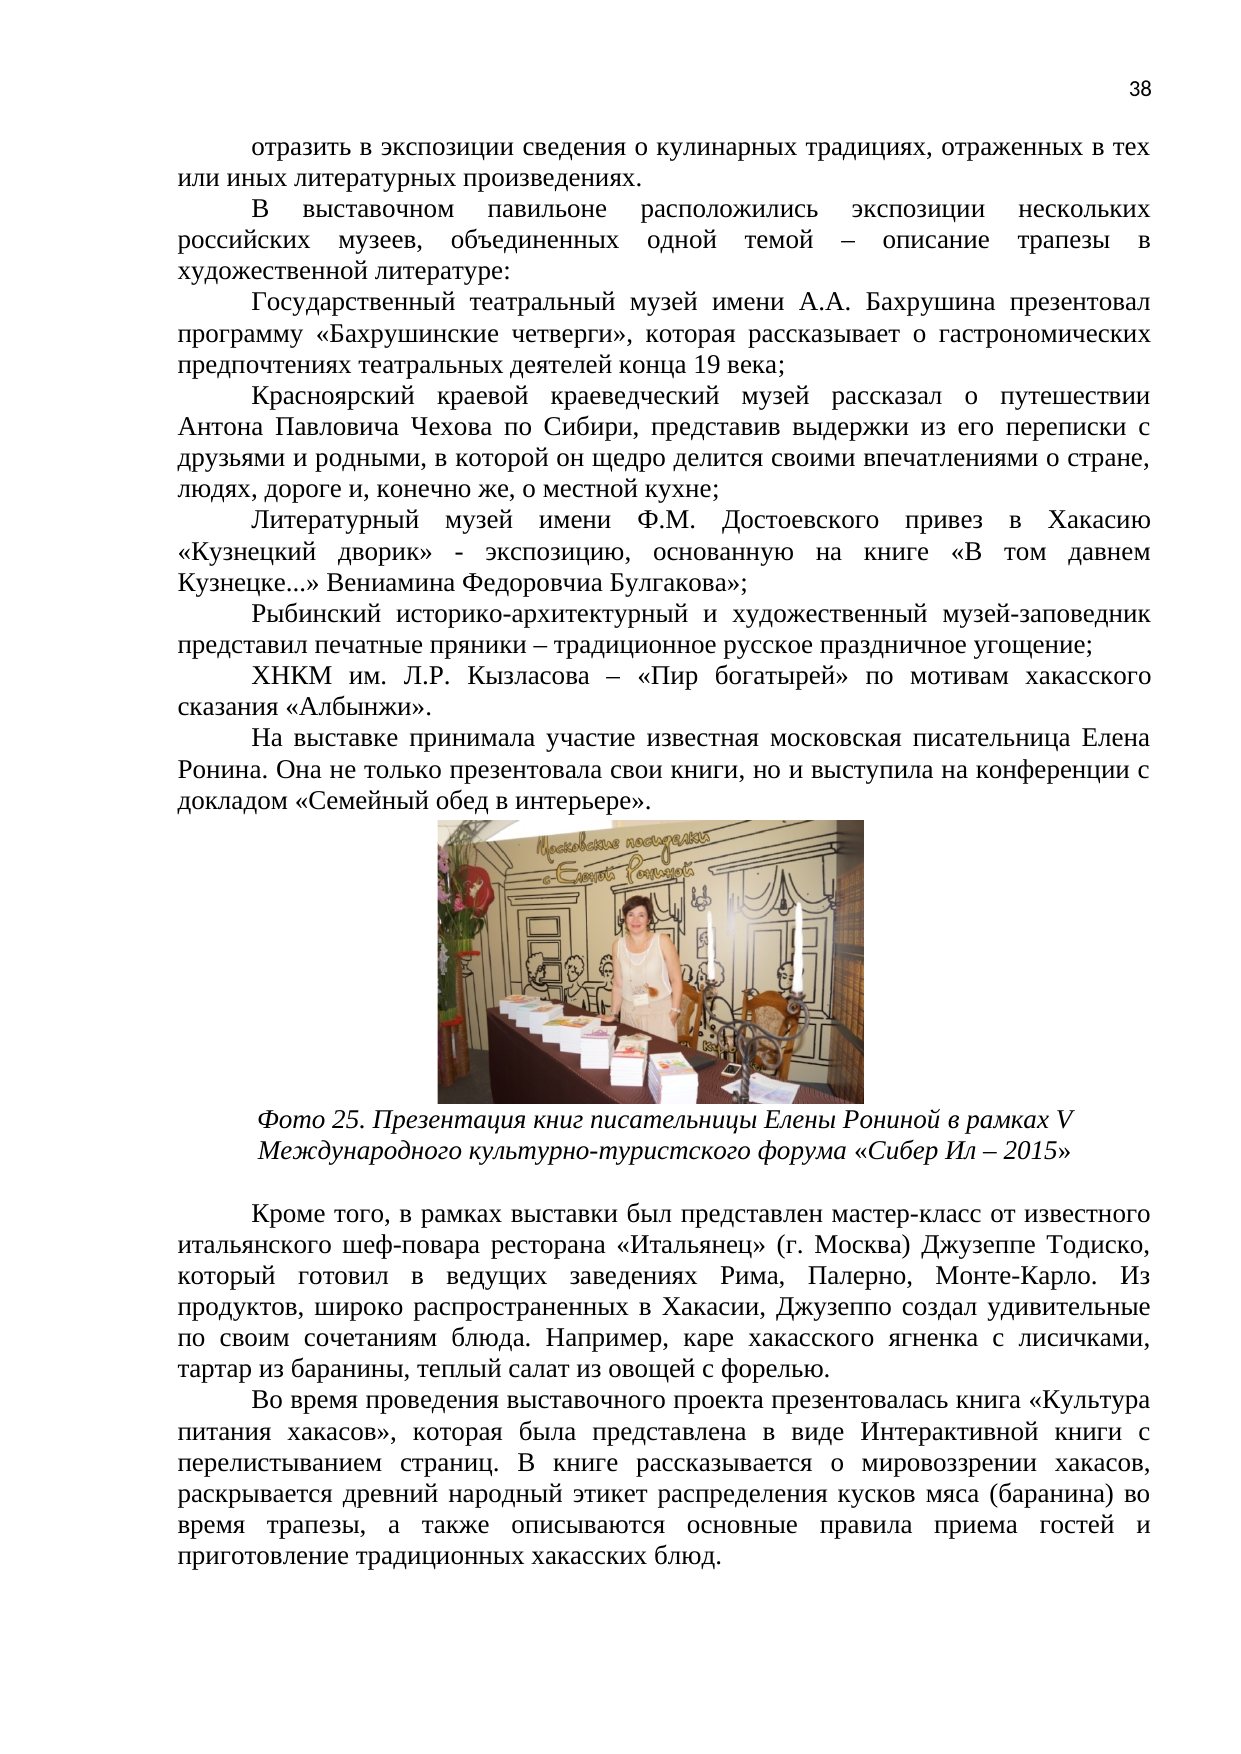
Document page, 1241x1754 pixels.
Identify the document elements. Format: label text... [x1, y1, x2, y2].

text Кроме того, в рамках выставки был представлен мастер-класс от известного итальянского шеф-повара ресторана «Итальянец» (г. Москва) Джузеппе Тодиско, который готовил в ведущих заведениях Рима, Палерно, Монте-Карло. Из продуктов, широко распространенных в Хакасии, Джузеппо создал удивительные по своим сочетаниям блюда. Например, каре хакасского ягненка с лисичками, тартар из баранины, теплый салат из овощей с форелью. [177, 1197, 1152, 1384]
text ХНКМ им. Л.Р. Кызласова – «Пир богатырей» по мотивам хакасского сказания «Албынжи». [177, 659, 1152, 722]
text Государственный театральный музей имени А.А. Бахрушина презентовал программу «Бахрушинские четверги», которая рассказывает о гастрономических предпочтениях театральных деятелей конца 19 века; [177, 286, 1152, 379]
text Литературный музей имени Ф.М. Достоевского привез в Хакасию «Кузнецкий дворик» - экспозицию, основанную на книге «В том давнем Кузнецке...» Вениамина Федоровчиа Булгакова»; [177, 503, 1152, 597]
text Красноярский краевой краеведческий музей рассказал о путешествии Антона Павловича Чехова по Сибири, представив выдержки из его переписки с друзьями и родными, в которой он щедро делится своими впечатлениями о стране, людях, дороге и, конечно же, о местной кухне; [177, 379, 1152, 503]
text В выставочном павильоне расположились экспозиции нескольких российских музеев, объединенных одной темой – описание трапезы в художественной литературе: [177, 192, 1152, 286]
text Во время проведения выставочного проекта презентовалась книга «Культура питания хакасов», которая была представлена в виде Интерактивной книги с перелистыванием страниц. В книге рассказывается о мировоззрении хакасов, раскрывается древний народный этикет распределения кусков мяса (баранина) во время трапезы, а также описываются основные правила приема гостей и приготовление традиционных хакасских блюд. [177, 1384, 1152, 1571]
text Рыбинский историко-архитектурный и художественный музей-заповедник представил печатные пряники – традиционное русское праздничное угощение; [177, 597, 1152, 659]
text На выставке принимала участие известная московская писательница Елена Ронина. Она не только презентовала свои книги, но и выступила на конференции с докладом «Семейный обед в интерьере». [177, 722, 1152, 815]
text отразить в экспозиции сведения о кулинарных традициях, отраженных в тех или иных литературных произведениях. [177, 130, 1152, 192]
picture [437, 820, 864, 1104]
